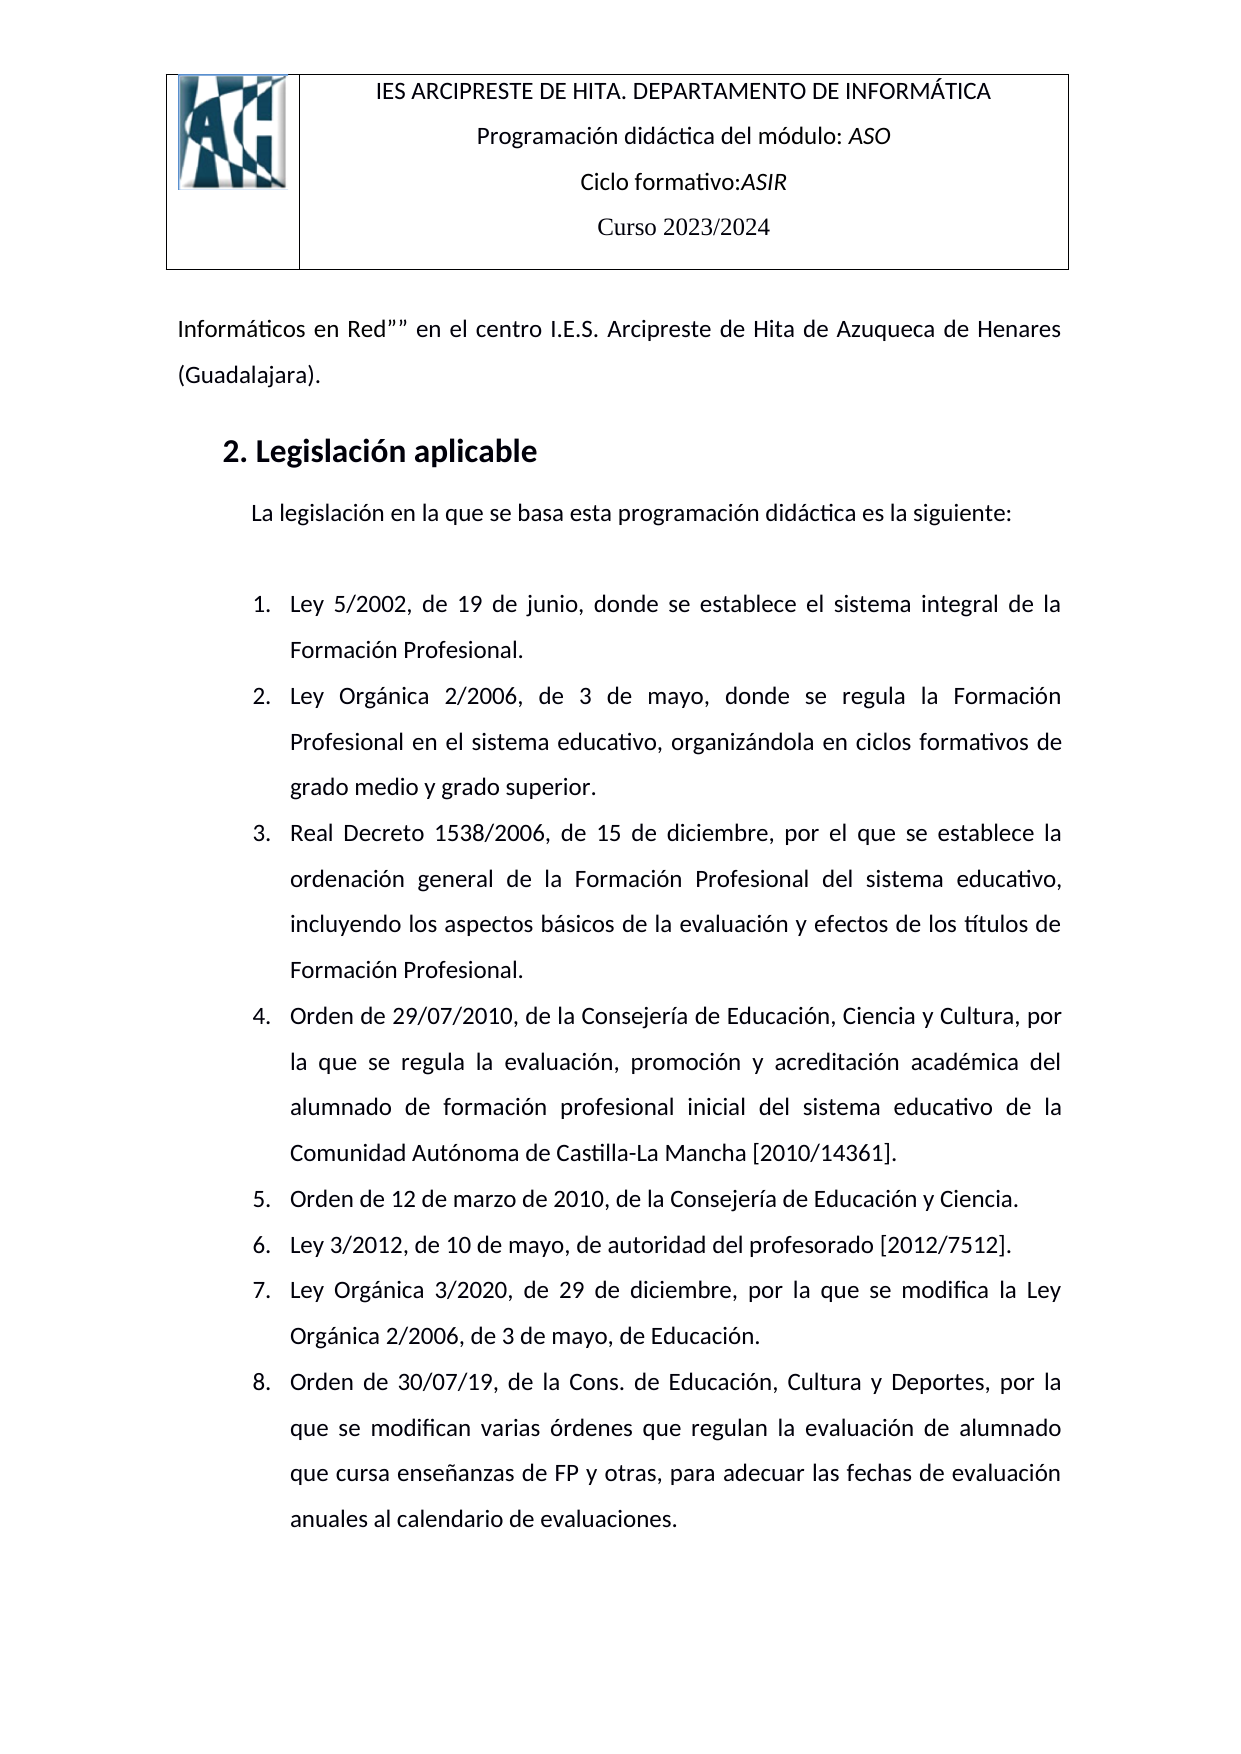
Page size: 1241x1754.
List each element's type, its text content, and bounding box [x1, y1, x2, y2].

list Ley Orgánica 3/2020, de 29 de diciembre, por la que se modifica la Ley Orgánica 2/2006, de 3 de mayo, de Educación. [252, 1274, 1063, 1351]
picture [176, 74, 289, 190]
list 2. Legislación aplicable [177, 430, 1063, 471]
list Orden de 29/07/2010, de la Consejería de Educación, Ciencia y Cultura, por la que se regula la evaluación, promoción y acreditación académica del alumnado de formación profesional inicial del sistema educativo de la Comunidad Autónoma de Castilla-La Mancha [2010/14361]. [252, 1000, 1063, 1168]
list Orden de 30/07/19, de la Cons. de Educación, Cultura y Deportes, por la que se modifican varias órdenes que regulan la evaluación de alumnado que cursa enseñanzas de FP y otras, para adecuar las fechas de evaluación anuales al calendario de evaluaciones. [252, 1366, 1063, 1534]
list Ley Orgánica 2/2006, de 3 de mayo, donde se regula la Formación Profesional en el sistema educativo, organizándola en ciclos formativos de grado medio y grado superior. [252, 680, 1063, 802]
text La legislación en la que se basa esta programación didáctica es la siguiente: [177, 497, 1063, 528]
list Orden de 12 de marzo de 2010, de la Consejería de Educación y Ciencia. [252, 1183, 1063, 1213]
list Real Decreto 1538/2006, de 15 de diciembre, por el que se establece la ordenación general de la Formación Profesional del sistema educativo, incluyendo los aspectos básicos de la evaluación y efectos de los títulos de Formación Profesional. [252, 817, 1063, 985]
list Ley 5/2002, de 19 de junio, donde se establece el sistema integral de la Formación Profesional. [252, 588, 1063, 665]
list Ley 3/2012, de 10 de mayo, de autoridad del profesorado [2012/7512]. [252, 1229, 1063, 1259]
